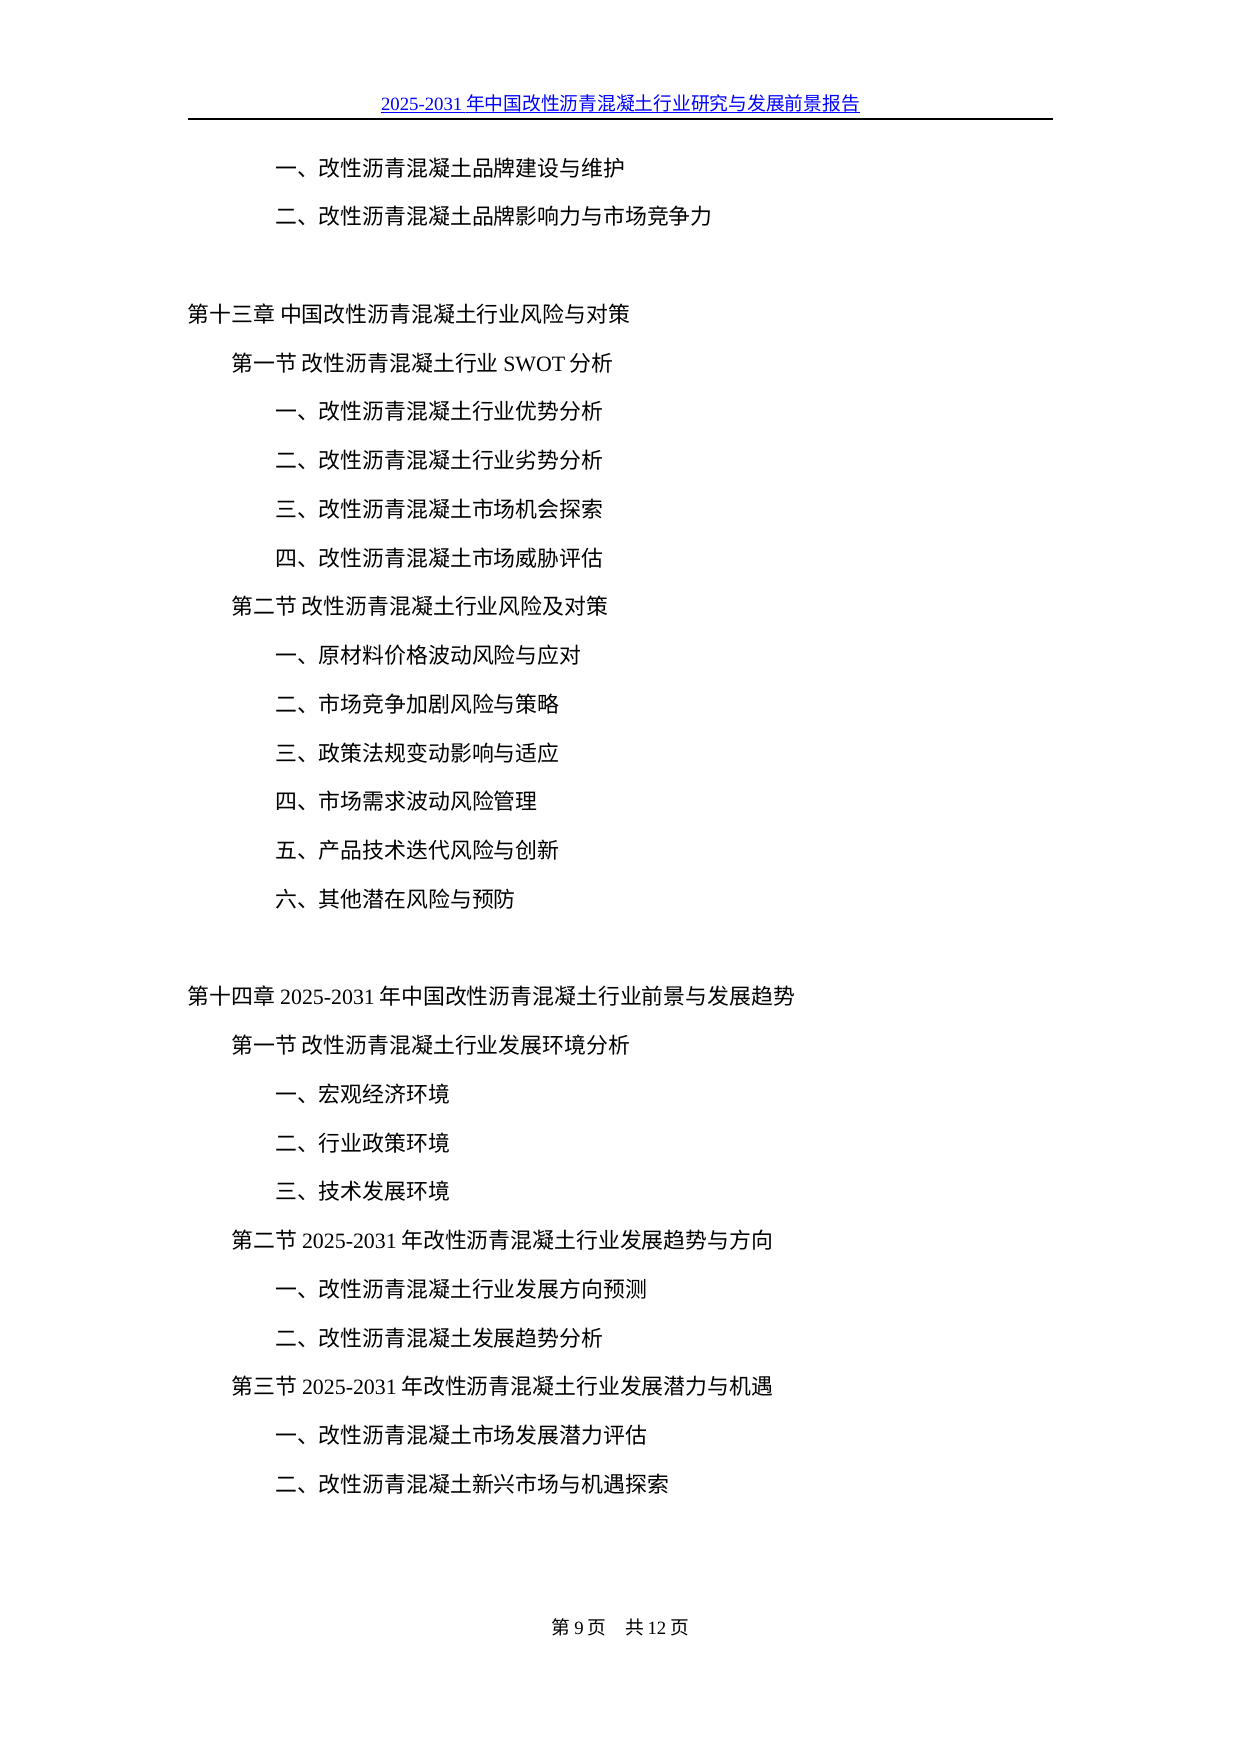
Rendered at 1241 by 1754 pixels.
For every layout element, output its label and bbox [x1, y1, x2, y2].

text [187, 150, 1053, 1499]
